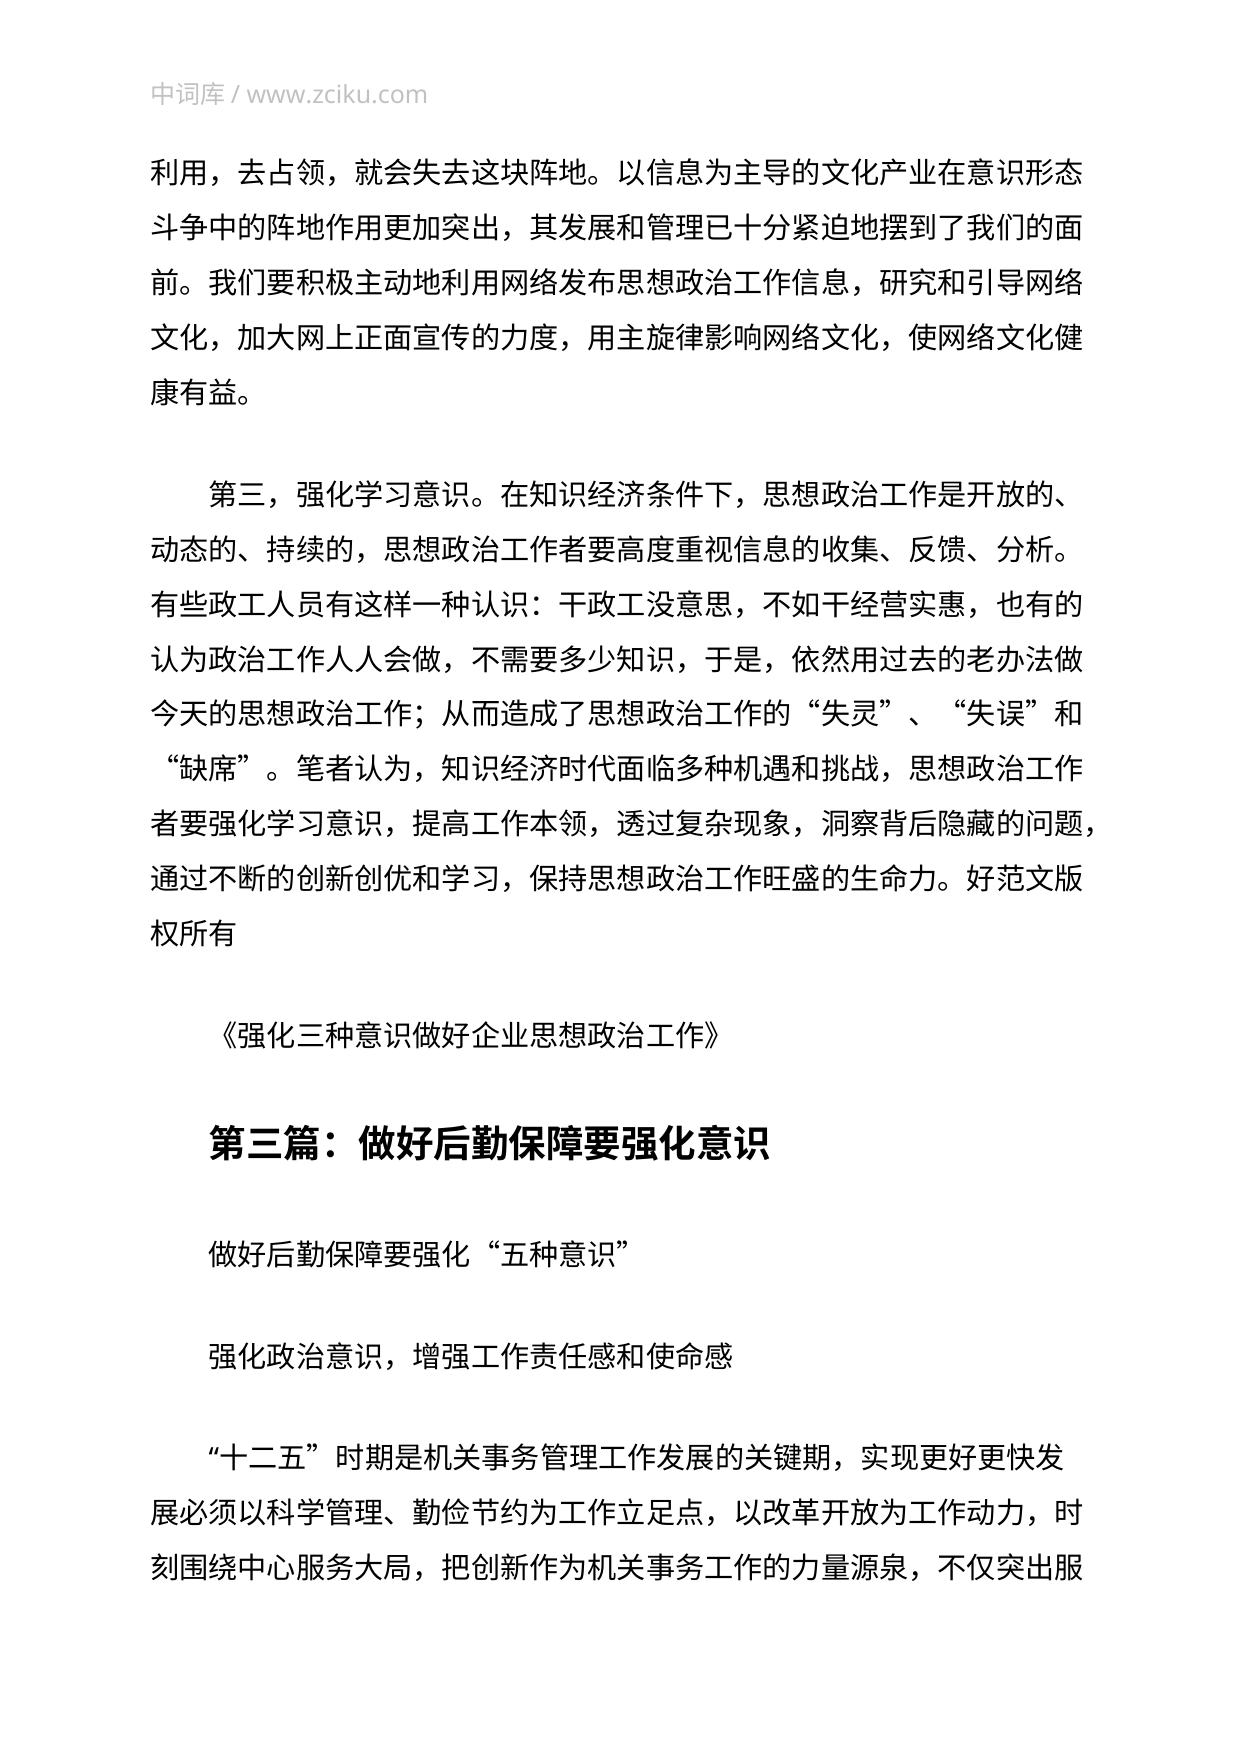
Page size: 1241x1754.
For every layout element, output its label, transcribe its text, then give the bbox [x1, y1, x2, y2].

text 《强化三种意识做好企业思想政治工作》 [150, 1012, 1090, 1054]
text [150, 150, 1090, 412]
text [150, 1435, 1090, 1587]
text 强化政治意识，增强工作责任感和使命感 [150, 1333, 1090, 1376]
text 做好后勤保障要强化“五种意识” [150, 1231, 1090, 1274]
text 第三篇：做好后勤保障要强化意识 [150, 1114, 1090, 1168]
text 第三，强化学习意识。在知识经济条件下，思想政治工作是开放的、动态的、持续的，思想政治工作者要高度重视信息的收集、反馈、分析。有些政工人员有这样一种认识：干政工没意思，不如干经营实惠，也有的认为政治工作人人会做，不需要多少知识，于是，依然用过去的老办法做今天的思想政治工作；从而造成了思想政治工作的“失灵”、“失误”和“缺席”。笔者认为，知识经济时代面临多种机遇和挑战，思想政治工作者要强化学习意识，提高工作本领，透过复杂现象，洞察背后隐藏的问题，通过不断的创新创优和学习，保持思想政治工作旺盛的生命力。好范文版权所有 [150, 471, 1090, 953]
